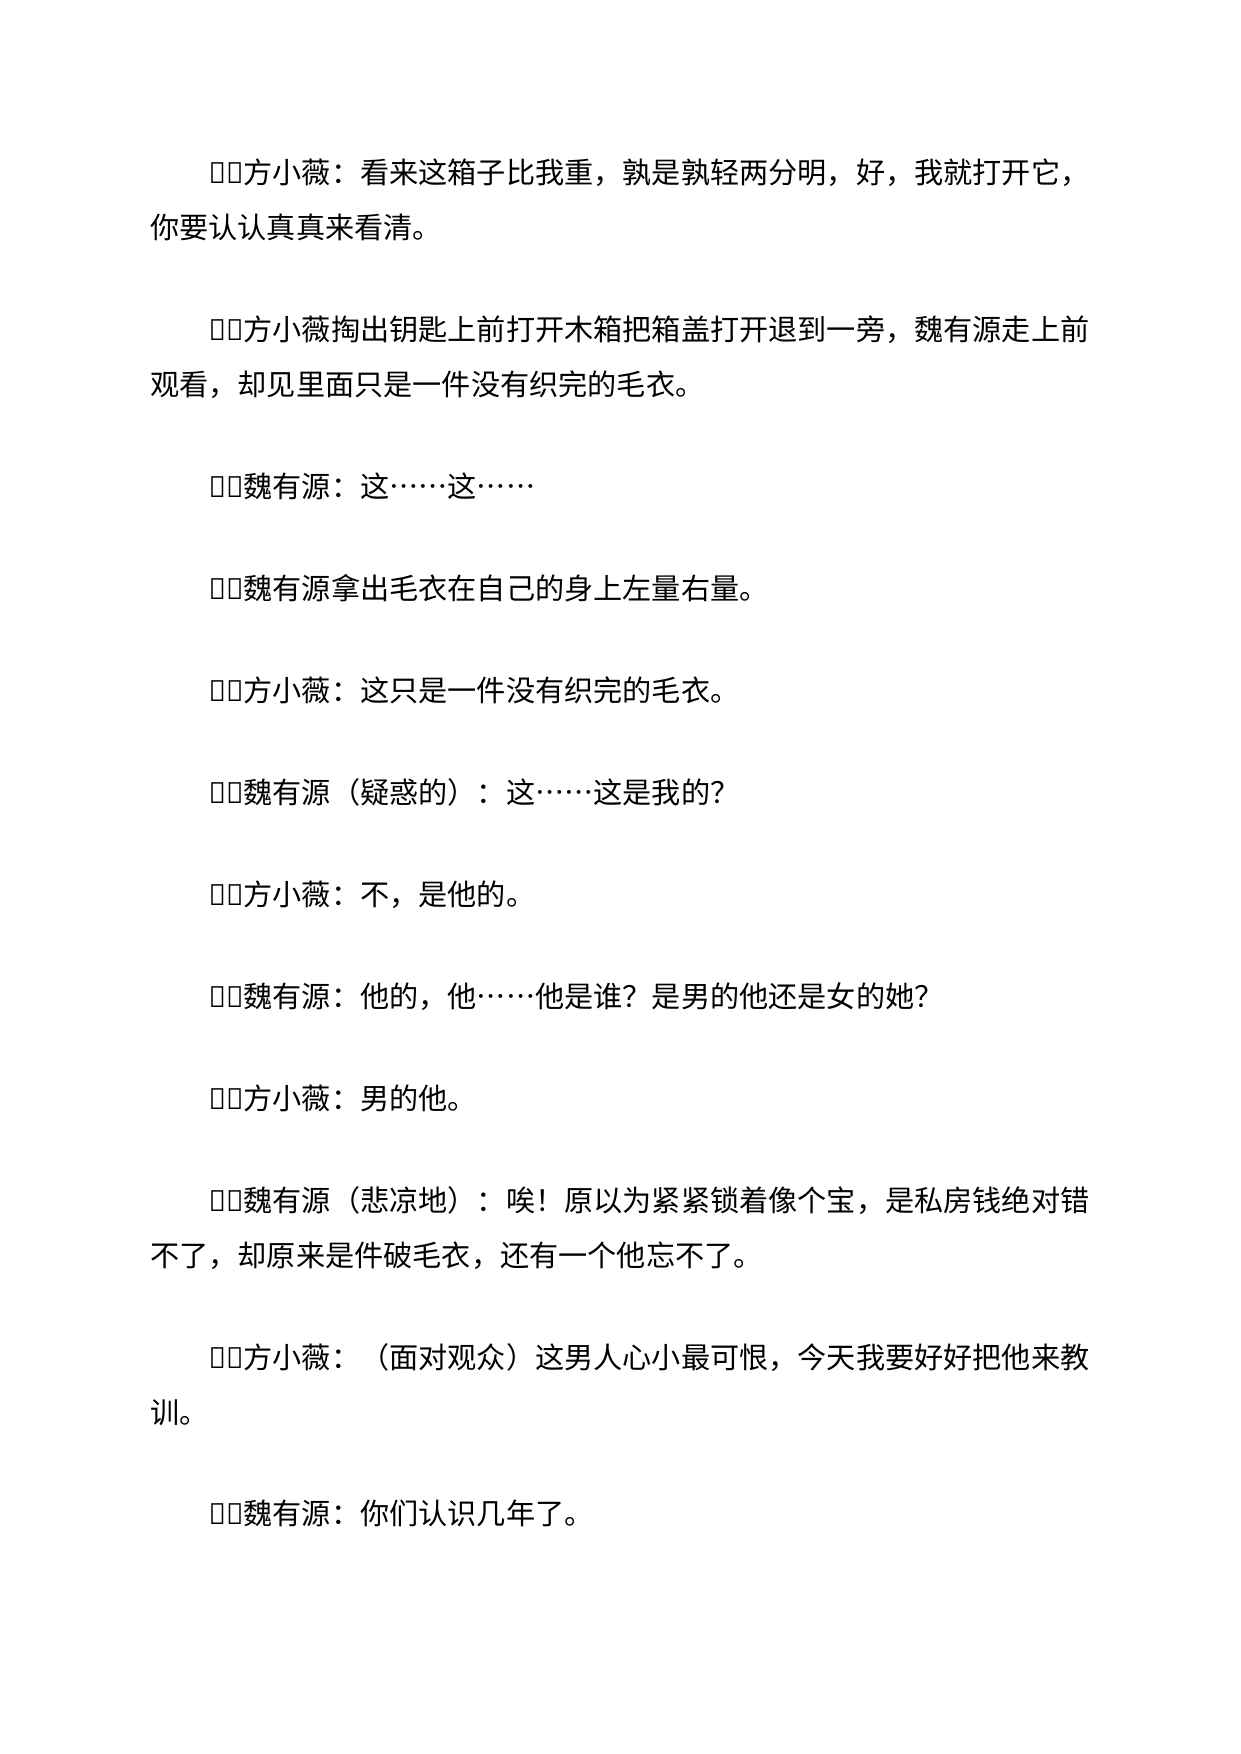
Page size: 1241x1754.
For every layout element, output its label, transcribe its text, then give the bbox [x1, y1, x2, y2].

text 魏有源（悲凉地）：唉！原以为紧紧锁着像个宝，是私房钱绝对错不了，却原来是件破毛衣，还有一个他忘不了。 [150, 1177, 1090, 1275]
text 魏有源：这……这…… [150, 463, 1090, 506]
text 魏有源：你们认识几年了。 [150, 1491, 1090, 1533]
text 方小薇：（面对观众）这男人心小最可恨，今天我要好好把他来教训。 [150, 1334, 1090, 1431]
text 魏有源（疑惑的）：这……这是我的？ [150, 769, 1090, 812]
text 方小薇：男的他。 [150, 1075, 1090, 1118]
text 魏有源拿出毛衣在自己的身上左量右量。 [150, 566, 1090, 608]
text 魏有源：他的，他……他是谁？是男的他还是女的她？ [150, 973, 1090, 1016]
text 方小薇：这只是一件没有织完的毛衣。 [150, 667, 1090, 710]
text 方小薇：看来这箱子比我重，孰是孰轻两分明，好，我就打开它，你要认认真真来看清。 [150, 150, 1090, 247]
text 方小薇掏出钥匙上前打开木箱把箱盖打开退到一旁，魏有源走上前观看，却见里面只是一件没有织完的毛衣。 [150, 307, 1090, 404]
text 方小薇：不，是他的。 [150, 871, 1090, 914]
